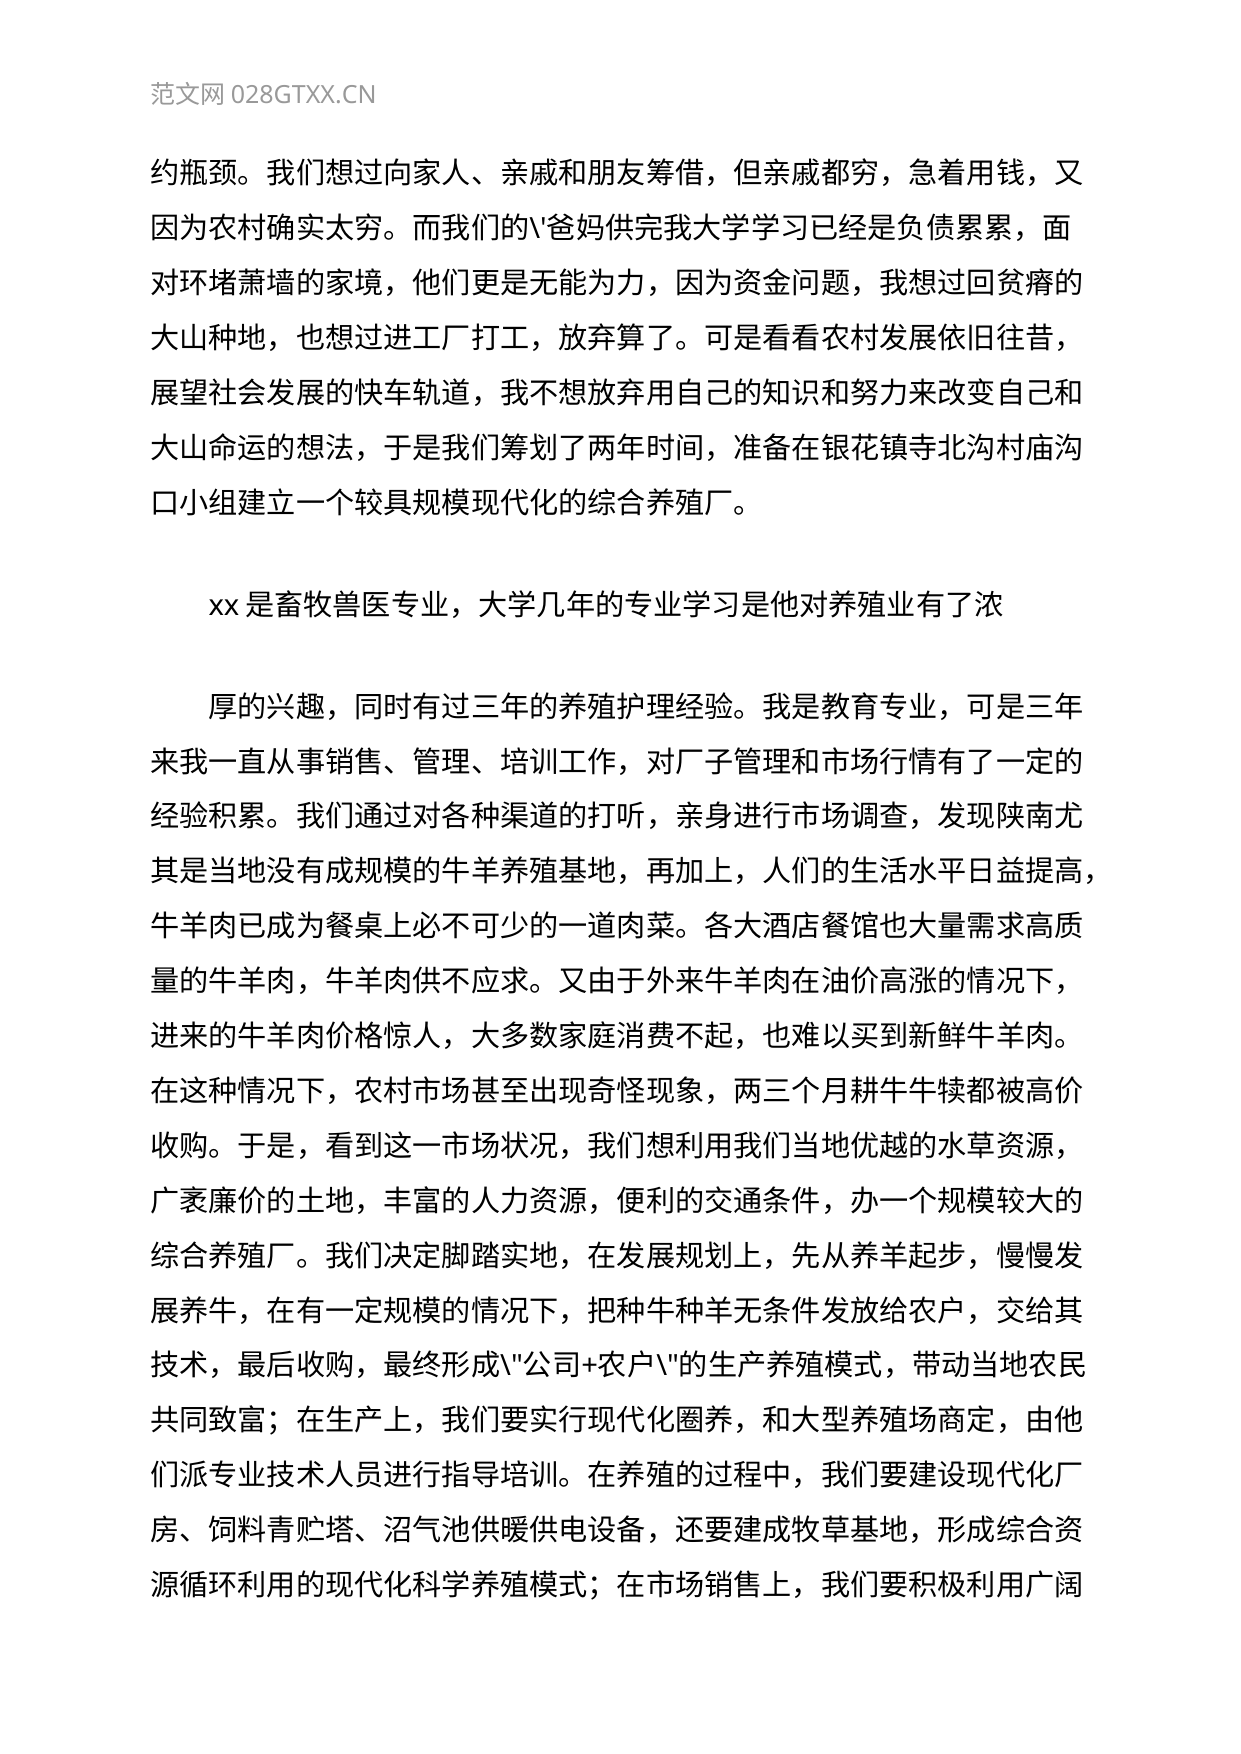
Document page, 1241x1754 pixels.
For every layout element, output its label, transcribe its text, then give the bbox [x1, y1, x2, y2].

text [150, 150, 1090, 522]
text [150, 683, 1090, 1604]
text xx是畜牧兽医专业，大学几年的专业学习是他对养殖业有了浓 [150, 581, 1090, 624]
